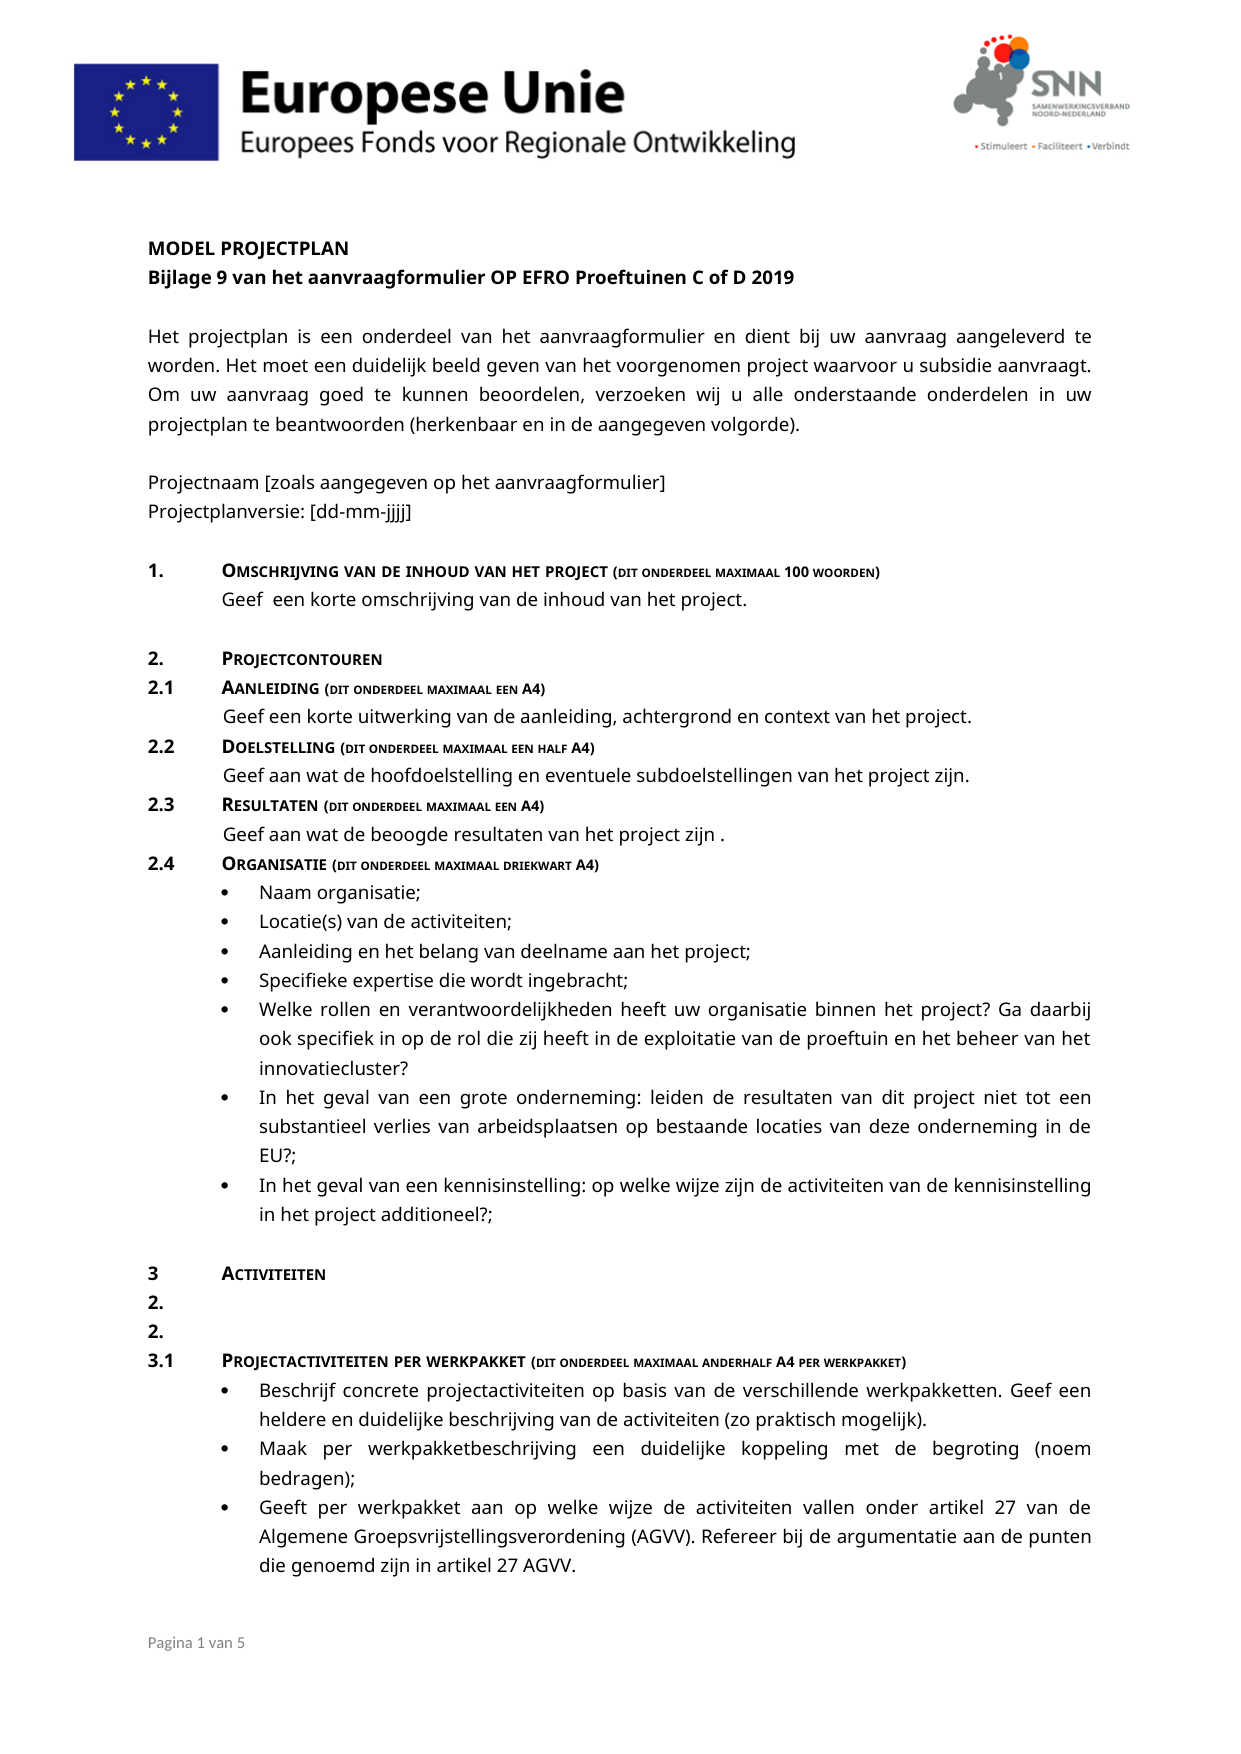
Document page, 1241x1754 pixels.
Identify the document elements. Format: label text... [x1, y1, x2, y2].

text Geef een korte uitwerking van de aanleiding, achtergrond en context van het project. [223, 704, 1093, 729]
list Naam organisatie; [221, 879, 1093, 905]
text 2.4 Organisatie (dit onderdeel maximaal driekwart A4) [148, 850, 1093, 876]
text Geef een korte omschrijving van de inhoud van het project. [148, 587, 1093, 612]
text 2. Projectcontouren [148, 645, 1093, 671]
subtitle MODEL PROJECTPLAN [148, 235, 1093, 261]
text 3 Activiteiten [148, 1260, 1093, 1285]
list In het geval van een kennisinstelling: op welke wijze zijn de activiteiten van de kennisinstelling in het project additioneel?; [221, 1172, 1093, 1227]
list Maak per werkpakketbeschrijving een duidelijke koppeling met de begroting (noem bedragen); [221, 1436, 1093, 1490]
text 1. Omschrijving van de inhoud van het project (dit onderdeel maximaal 100 woorden) [148, 557, 1093, 583]
list Geeft per werkpakket aan op welke wijze de activiteiten vallen onder artikel 27 van de Algemene Groepsvrijstellingsverordening (AGVV). Refereer bij de argumentatie aan de punten die genoemd zijn in artikel 27 AGVV. [221, 1494, 1093, 1578]
text 2.2 Doelstelling (dit onderdeel maximaal een half A4) [148, 733, 1093, 758]
list Beschrijf concrete projectactiviteiten op basis van de verschillende werkpakketten. Geef een heldere en duidelijke beschrijving van de activiteiten (zo praktisch mogelijk). [221, 1377, 1093, 1432]
list Locatie(s) van de activiteiten; [221, 909, 1093, 934]
text Geef aan wat de beoogde resultaten van het project zijn . [223, 821, 1093, 846]
text Geef aan wat de hoofdoelstelling en eventuele subdoelstellingen van het project zijn. [223, 762, 1093, 788]
text Projectnaam [zoals aangegeven op het aanvraagformulier] [148, 469, 1093, 495]
list In het geval van een grote onderneming: leiden de resultaten van dit project niet tot een substantieel verlies van arbeidsplaatsen op bestaande locaties van deze onderneming in de EU?; [221, 1084, 1093, 1168]
text 2.1 Aanleiding (dit onderdeel maximaal een A4) [148, 674, 1093, 700]
list Aanleiding en het belang van deelname aan het project; [221, 938, 1093, 963]
picture [951, 31, 1136, 155]
text 2.3 Resultaten (dit onderdeel maximaal een A4) [148, 792, 1093, 817]
picture [61, 50, 813, 174]
list Welke rollen en verantwoordelijkheden heeft uw organisatie binnen het project? Ga daarbij ook specifiek in op de rol die zij heeft in de exploitatie van de proeftuin en het beheer van het innovatiecluster? [221, 996, 1093, 1081]
text Het projectplan is een onderdeel van het aanvraagformulier en dient bij uw aanvraag aangeleverd te worden. Het moet een duidelijk beeld geven van het voorgenomen project waarvoor u subsidie aanvraagt. Om uw aanvraag goed te kunnen beoordelen, verzoeken wij u alle onderstaande onderdelen in uw projectplan te beantwoorden (herkenbaar en in de aangegeven volgorde). [148, 323, 1093, 437]
text 3.1 Projectactiviteiten per werkpakket (dit onderdeel maximaal anderhalf A4 per werkpakket) [148, 1348, 1093, 1373]
text Bijlage 9 van het aanvraagformulier OP EFRO Proeftuinen C of D 2019 [148, 265, 1093, 290]
list Specifieke expertise die wordt ingebracht; [221, 967, 1093, 993]
text Projectplanversie: [dd-mm-jjjj] [148, 499, 1093, 524]
